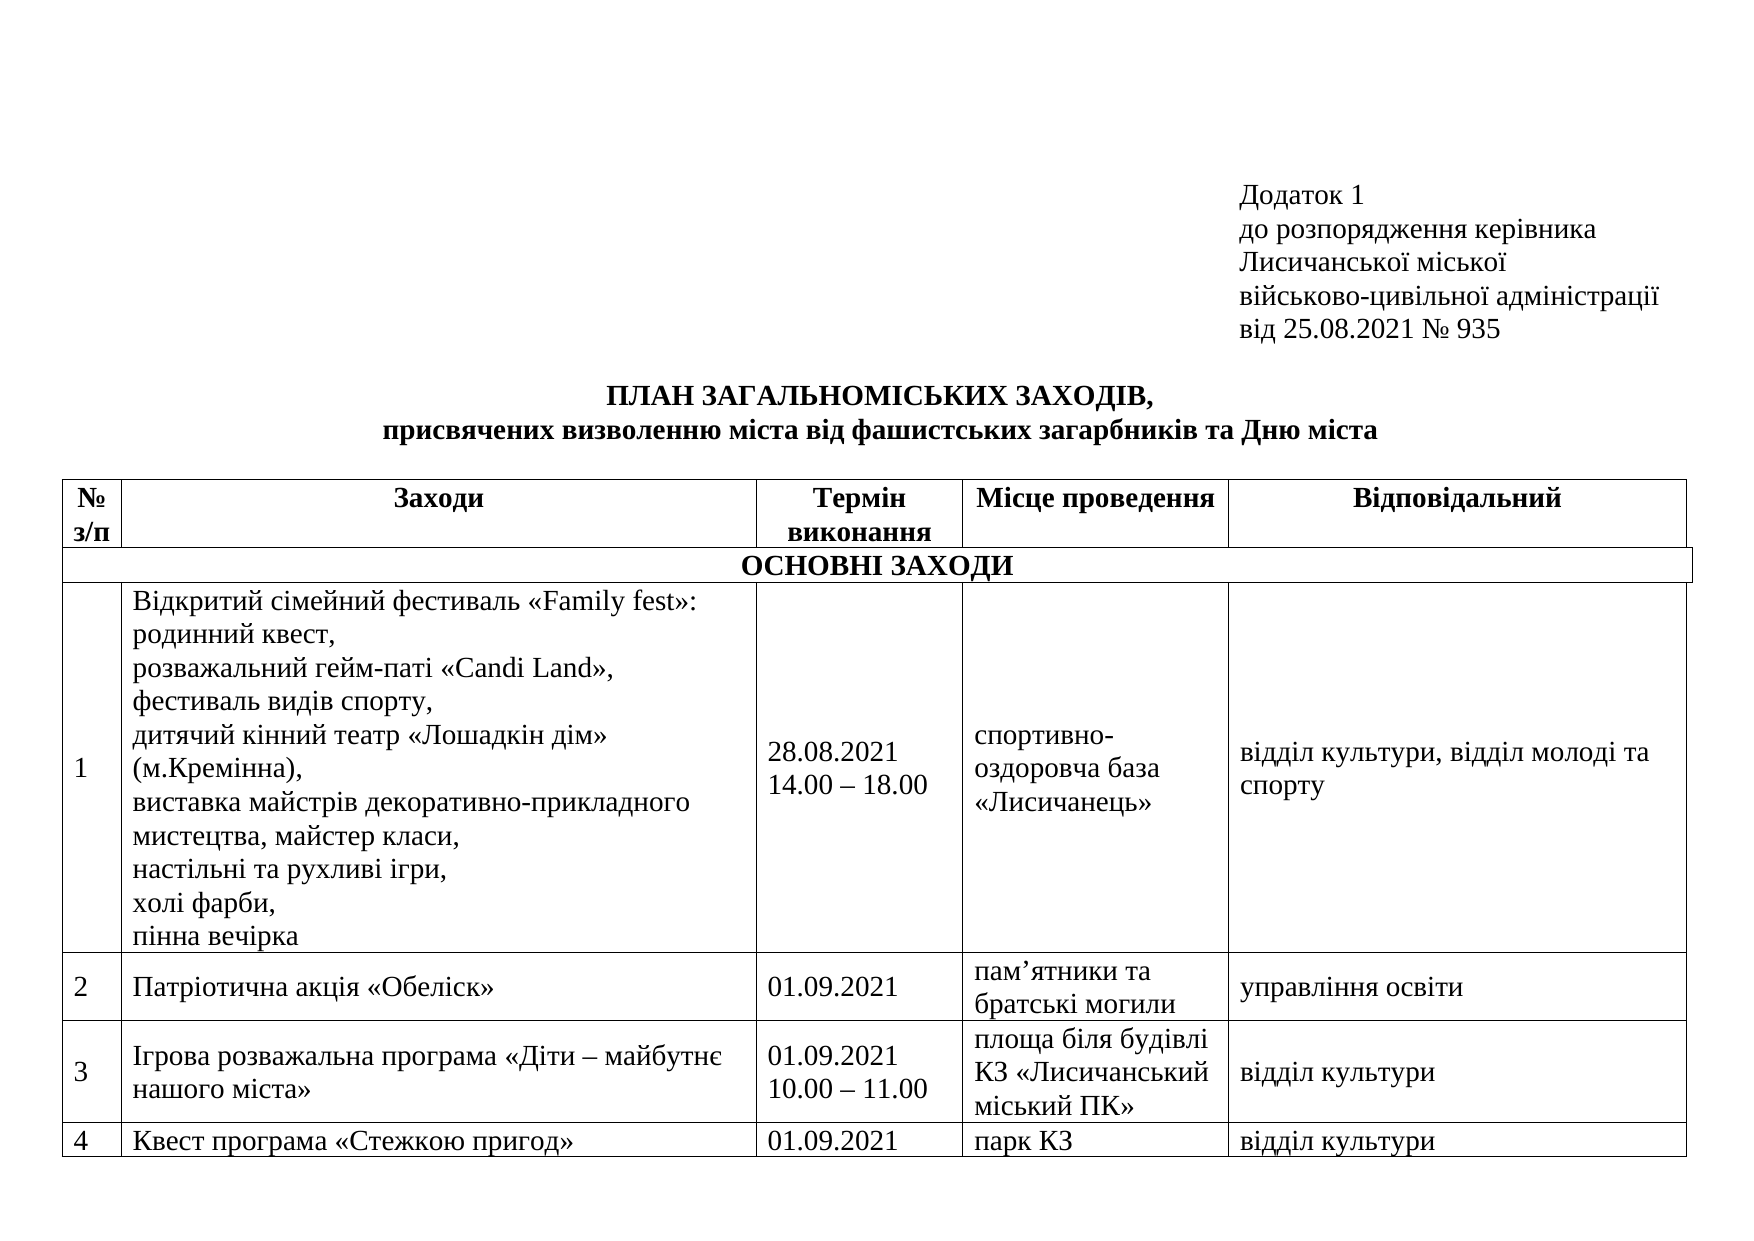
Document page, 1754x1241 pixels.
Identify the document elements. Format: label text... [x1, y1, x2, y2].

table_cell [963, 1123, 1228, 1156]
table_cell 28.08.2021 14.00 – 18.00 [757, 583, 962, 952]
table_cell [122, 1123, 756, 1156]
table_cell управління освіти [1229, 953, 1686, 1020]
table_cell відділ культури [1229, 1123, 1686, 1156]
text Додаток 1 [1165, 177, 1701, 211]
table_header Місце проведення [963, 480, 1228, 547]
table_cell 2 [63, 953, 121, 1020]
text до розпорядження керівника [59, 211, 1701, 244]
table_cell 01.09.2021 10.00 – 11.00 [757, 1021, 962, 1122]
text Лисичанської міської [59, 244, 1701, 278]
table_cell площа біля будівлі КЗ «Лисичанський міський ПК» [963, 1021, 1228, 1122]
table_header Заходи [122, 480, 756, 547]
table_cell 3 [63, 1021, 121, 1122]
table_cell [757, 1123, 962, 1156]
table_cell відділ культури [1229, 1021, 1686, 1122]
text ПЛАН ЗАГАЛЬНОМІСЬКИХ ЗАХОДІВ, [59, 378, 1701, 412]
table_header № з/п [63, 480, 121, 547]
table_cell спортивно-оздоровча база «Лисичанець» [963, 583, 1228, 952]
table_cell Відкритий сімейний фестиваль «Family fest»: родинний квест, розважальний гейм-паті «Candi Land», фестиваль видів спорту, дитячий кінний театр «Лошадкін дім» (м.Кремінна), виставка майстрів декоративно-прикладного мистецтва, майстер класи, настільні та рухливі ігри, холі фарби, пінна вечірка [122, 583, 756, 952]
table_header Відповідальний [1229, 480, 1686, 547]
table_cell 4 [63, 1123, 121, 1156]
table_cell Ігрова розважальна програма «Діти – майбутнє нашого міста» [122, 1021, 756, 1122]
table_cell 1 [63, 583, 121, 952]
table_cell пам’ятники та братські могили [963, 953, 1228, 1020]
text військово-цивільної адміністрації [59, 278, 1701, 311]
text присвячених визволенню міста від фашистських загарбників та Дню міста [59, 412, 1701, 446]
table_header Термін виконання [757, 480, 962, 547]
table_cell відділ культури, відділ молоді та спорту [1229, 583, 1686, 952]
table_cell 01.09.2021 [757, 953, 962, 1020]
table_cell ОСНОВНІ ЗАХОДИ [63, 548, 1692, 582]
text від 25.08.2021 № 935 [59, 311, 1701, 345]
table_cell Патріотична акція «Обеліск» [122, 953, 756, 1020]
